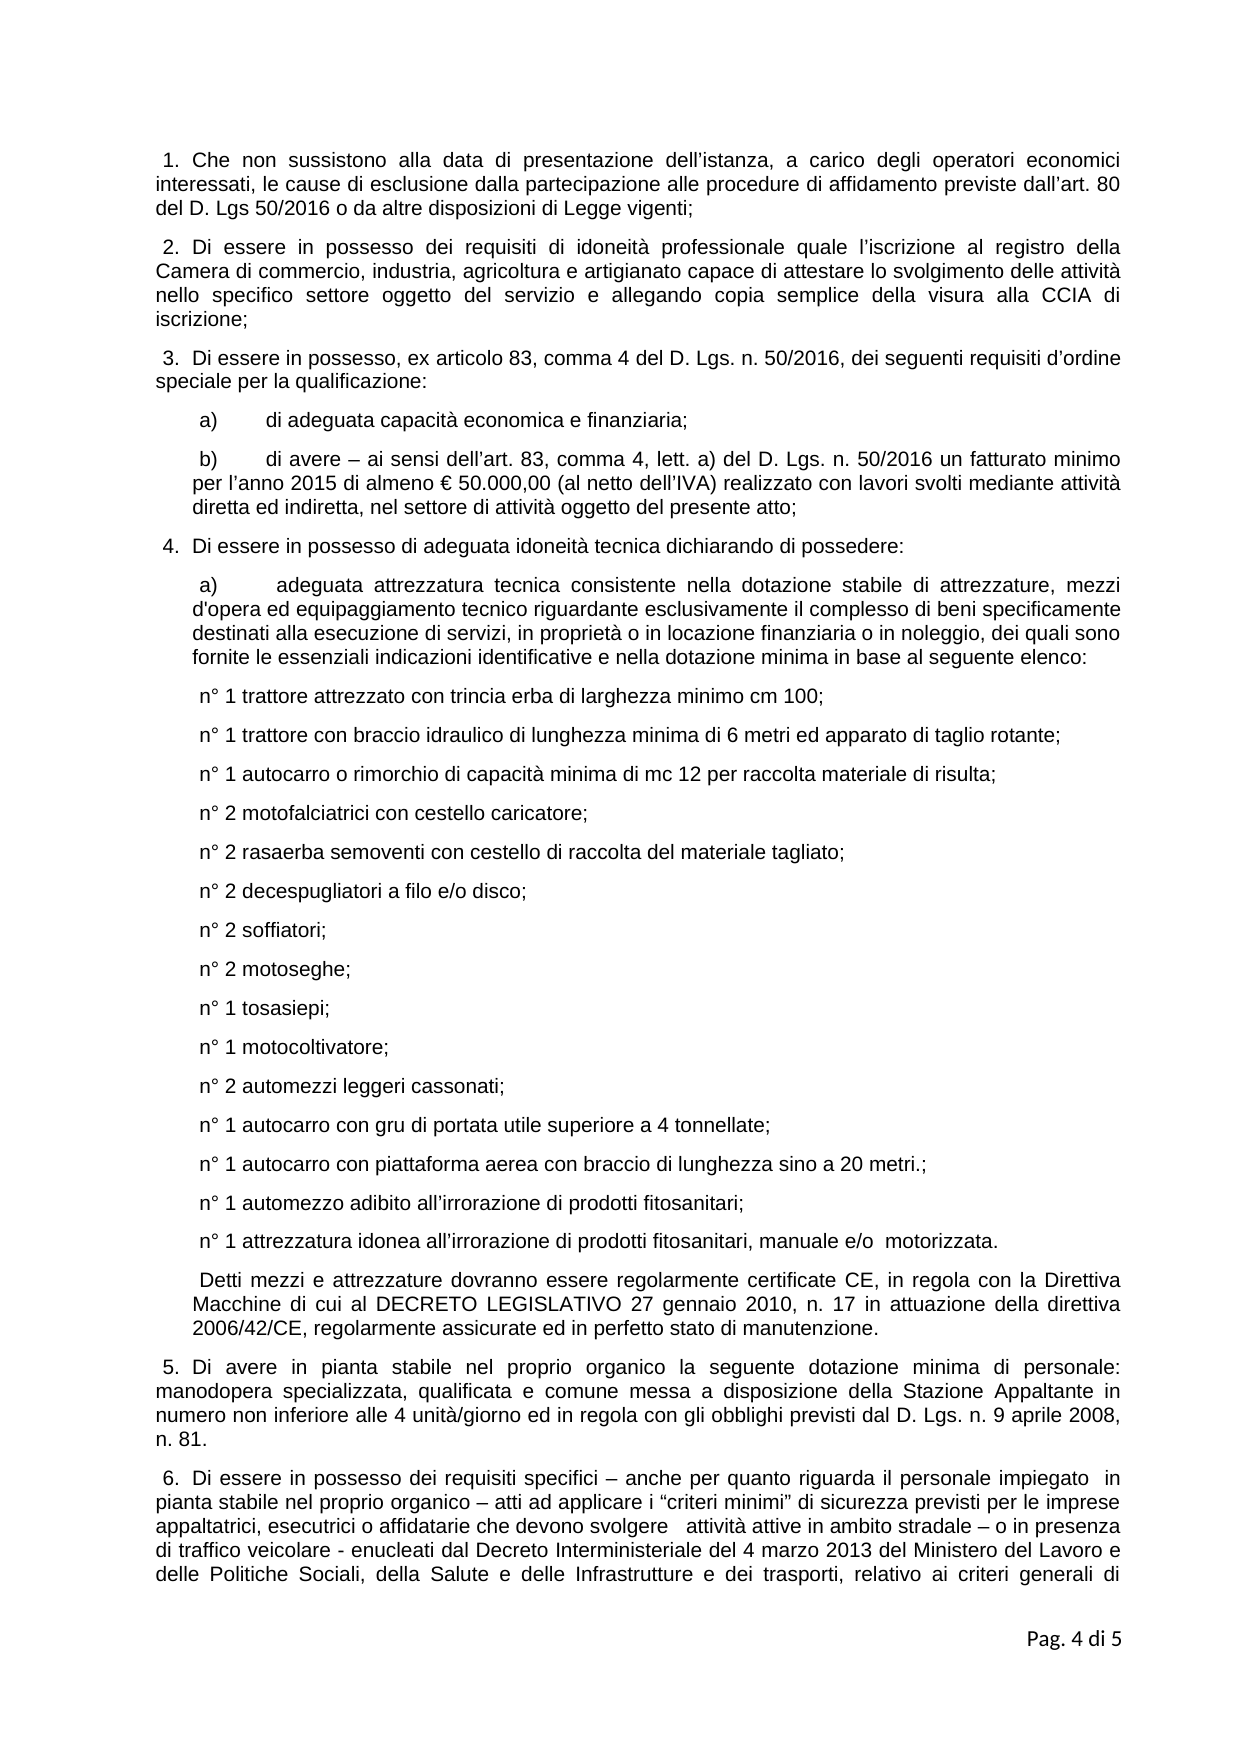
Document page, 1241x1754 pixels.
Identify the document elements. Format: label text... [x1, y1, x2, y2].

text n° 1 autocarro con piattaforma aerea con braccio di lunghezza sino a .; [192, 1151, 1122, 1175]
text n° 1 tosasiepi; [192, 996, 1122, 1019]
list di avere – ai sensi dell’art. 83, comma 4, lett. a) del D. Lgs. n. 50/2016 un fatturato minimo per l’anno 2015 di almeno € 50.000,00 (al netto dell’IVA) realizzato con lavori svolti mediante attività diretta ed indiretta, nel settore di attività oggetto del presente atto; [192, 447, 1122, 519]
text n° 1 attrezzatura idonea all’irrorazione di prodotti fitosanitari, manuale e/o motorizzata. [192, 1229, 1122, 1253]
text n° 2 motofalciatrici con cestello caricatore; [192, 801, 1122, 825]
list Che non sussistono alla data di presentazione dell’istanza, a carico degli operatori economici interessati, le cause di esclusione dalla partecipazione alle procedure di affidamento previste dall’art. 80 del D. Lgs 50/2016 o da altre disposizioni di Legge vigenti; [155, 148, 1122, 219]
text n° 2 decespugliatori a filo e/o disco; [192, 879, 1122, 903]
text n° 2 automezzi leggeri cassonati; [192, 1073, 1122, 1097]
list Di essere in possesso dei requisiti di idoneità professionale quale l’iscrizione al registro della Camera di commercio, industria, agricoltura e artigianato capace di attestare lo svolgimento delle attività nello specifico settore oggetto del servizio e allegando copia semplice della visura alla CCIA di iscrizione; [155, 234, 1122, 330]
text n° 2 rasaerba semoventi con cestello di raccolta del materiale tagliato; [192, 840, 1122, 864]
list adeguata attrezzatura tecnica consistente nella dotazione stabile di attrezzature, mezzi d'opera ed equipaggiamento tecnico riguardante esclusivamente il complesso di beni specificamente destinati alla esecuzione di servizi, in proprietà o in locazione finanziaria o in noleggio, dei quali sono fornite le essenziali indicazioni identificative e nella dotazione minima in base al seguente elenco: [192, 573, 1122, 669]
text n° 1 motocoltivatore; [192, 1034, 1122, 1058]
list di adeguata capacità economica e finanziaria; [192, 408, 1122, 432]
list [155, 1466, 1122, 1586]
text Detti mezzi e attrezzature dovranno essere regolarmente certificate CE, in regola con la Direttiva Macchine di cui al DECRETO LEGISLATIVO 27 gennaio 2010, n. 17 in attuazione della direttiva 2006/42/CE, regolarmente assicurate ed in perfetto stato di manutenzione. [192, 1268, 1122, 1340]
text n° 1 trattore attrezzato con trincia erba di larghezza minimo cm 100; [192, 684, 1122, 708]
text n° 1 autocarro o rimorchio di capacità minima di mc 12 per raccolta materiale di risulta; [192, 762, 1122, 786]
list Di essere in possesso di adeguata idoneità tecnica dichiarando di possedere: [155, 534, 1122, 558]
text n° 2 soffiatori; [192, 918, 1122, 942]
text n° 2 motoseghe; [192, 957, 1122, 981]
text n° 1 automezzo adibito all’irrorazione di prodotti fitosanitari; [192, 1190, 1122, 1214]
text n° 1 autocarro con gru di portata utile superiore a 4 tonnellate; [192, 1112, 1122, 1136]
list Di avere in pianta stabile nel proprio organico la seguente dotazione minima di personale: manodopera specializzata, qualificata e comune messa a disposizione della Stazione Appaltante in numero non inferiore alle 4 unità/giorno ed in regola con gli obblighi previsti dal D. Lgs. n. 9 aprile 2008, n. 81. [155, 1355, 1122, 1451]
text n° 1 trattore con braccio idraulico di lunghezza minima di ed apparato di taglio rotante; [192, 723, 1122, 747]
list Di essere in possesso, ex articolo 83, comma 4 del D. Lgs. n. 50/2016, dei seguenti requisiti d’ordine speciale per la qualificazione: [155, 345, 1122, 393]
